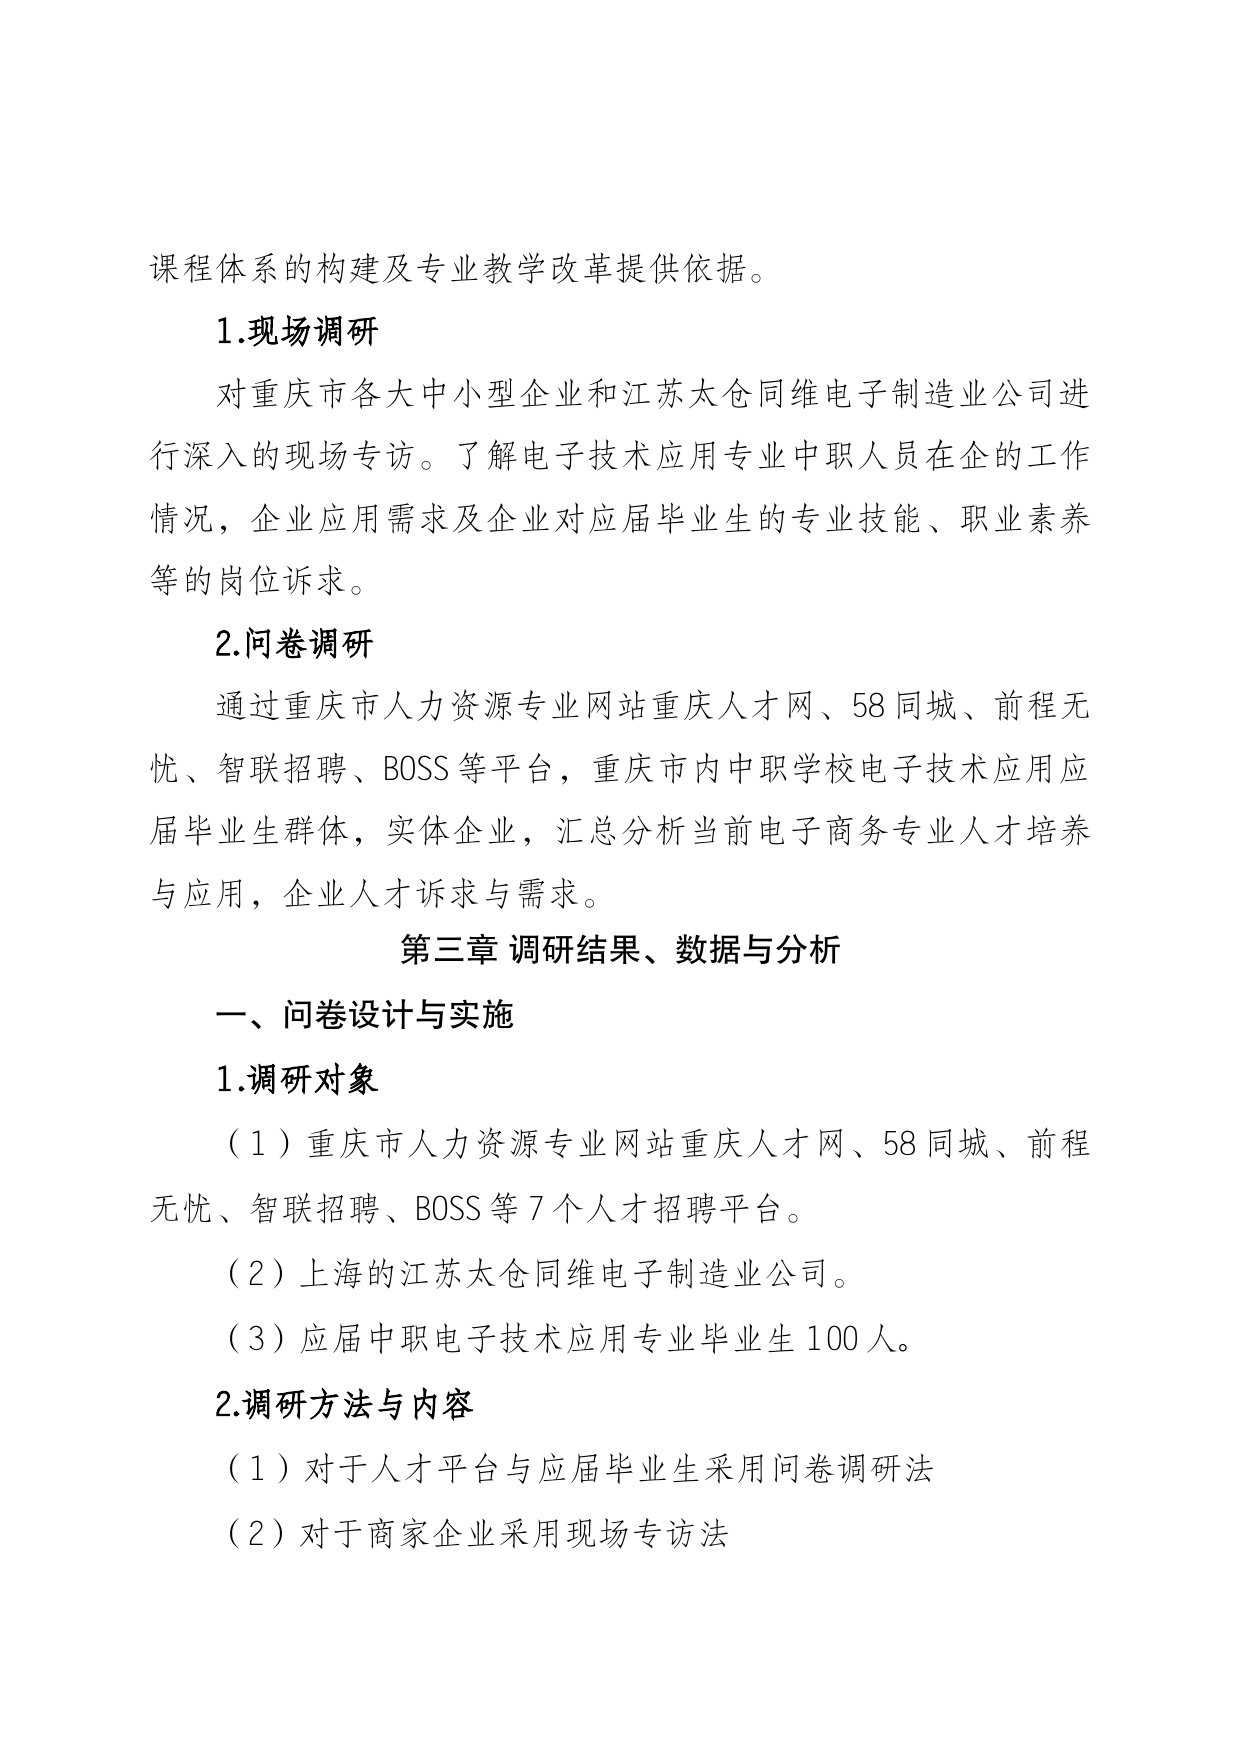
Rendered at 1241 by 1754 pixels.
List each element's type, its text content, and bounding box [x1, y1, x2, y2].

text （1）重庆市人力资源专业网站重庆人才网、58同城、前程无忧、智联招聘、BOSS等7个人才招聘平台。 [148, 1112, 1093, 1242]
text 对重庆市各大中小型企业和江苏太仓同维电子制造业公司进行深入的现场专访。了解电子技术应用专业中职人员在企的工作情况，企业应用需求及企业对应届毕业生的专业技能、职业素养等的岗位诉求。 [148, 355, 1093, 605]
text （2）对于商家企业采用现场专访法 [148, 1502, 1093, 1567]
text （3）应届中职电子技术应用专业毕业生100人。 [148, 1307, 1093, 1372]
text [148, 230, 1093, 292]
text 一、问卷设计与实施 [148, 982, 1093, 1047]
text 1.调研对象 [148, 1047, 1093, 1112]
text （1）对于人才平台与应届毕业生采用问卷调研法 [148, 1437, 1093, 1502]
text 通过重庆市人力资源专业网站重庆人才网、58同城、前程无忧、智联招聘、BOSS等平台，重庆市内中职学校电子技术应用应届毕业生群体，实体企业，汇总分析当前电子商务专业人才培养与应用，企业人才诉求与需求。 [148, 667, 1093, 917]
text 1.现场调研 [148, 292, 1093, 355]
text 2.调研方法与内容 [148, 1372, 1093, 1437]
text （2）上海的江苏太仓同维电子制造业公司。 [148, 1242, 1093, 1307]
text 第三章 调研结果、数据与分析 [148, 917, 1093, 982]
text 2.问卷调研 [148, 605, 1093, 667]
